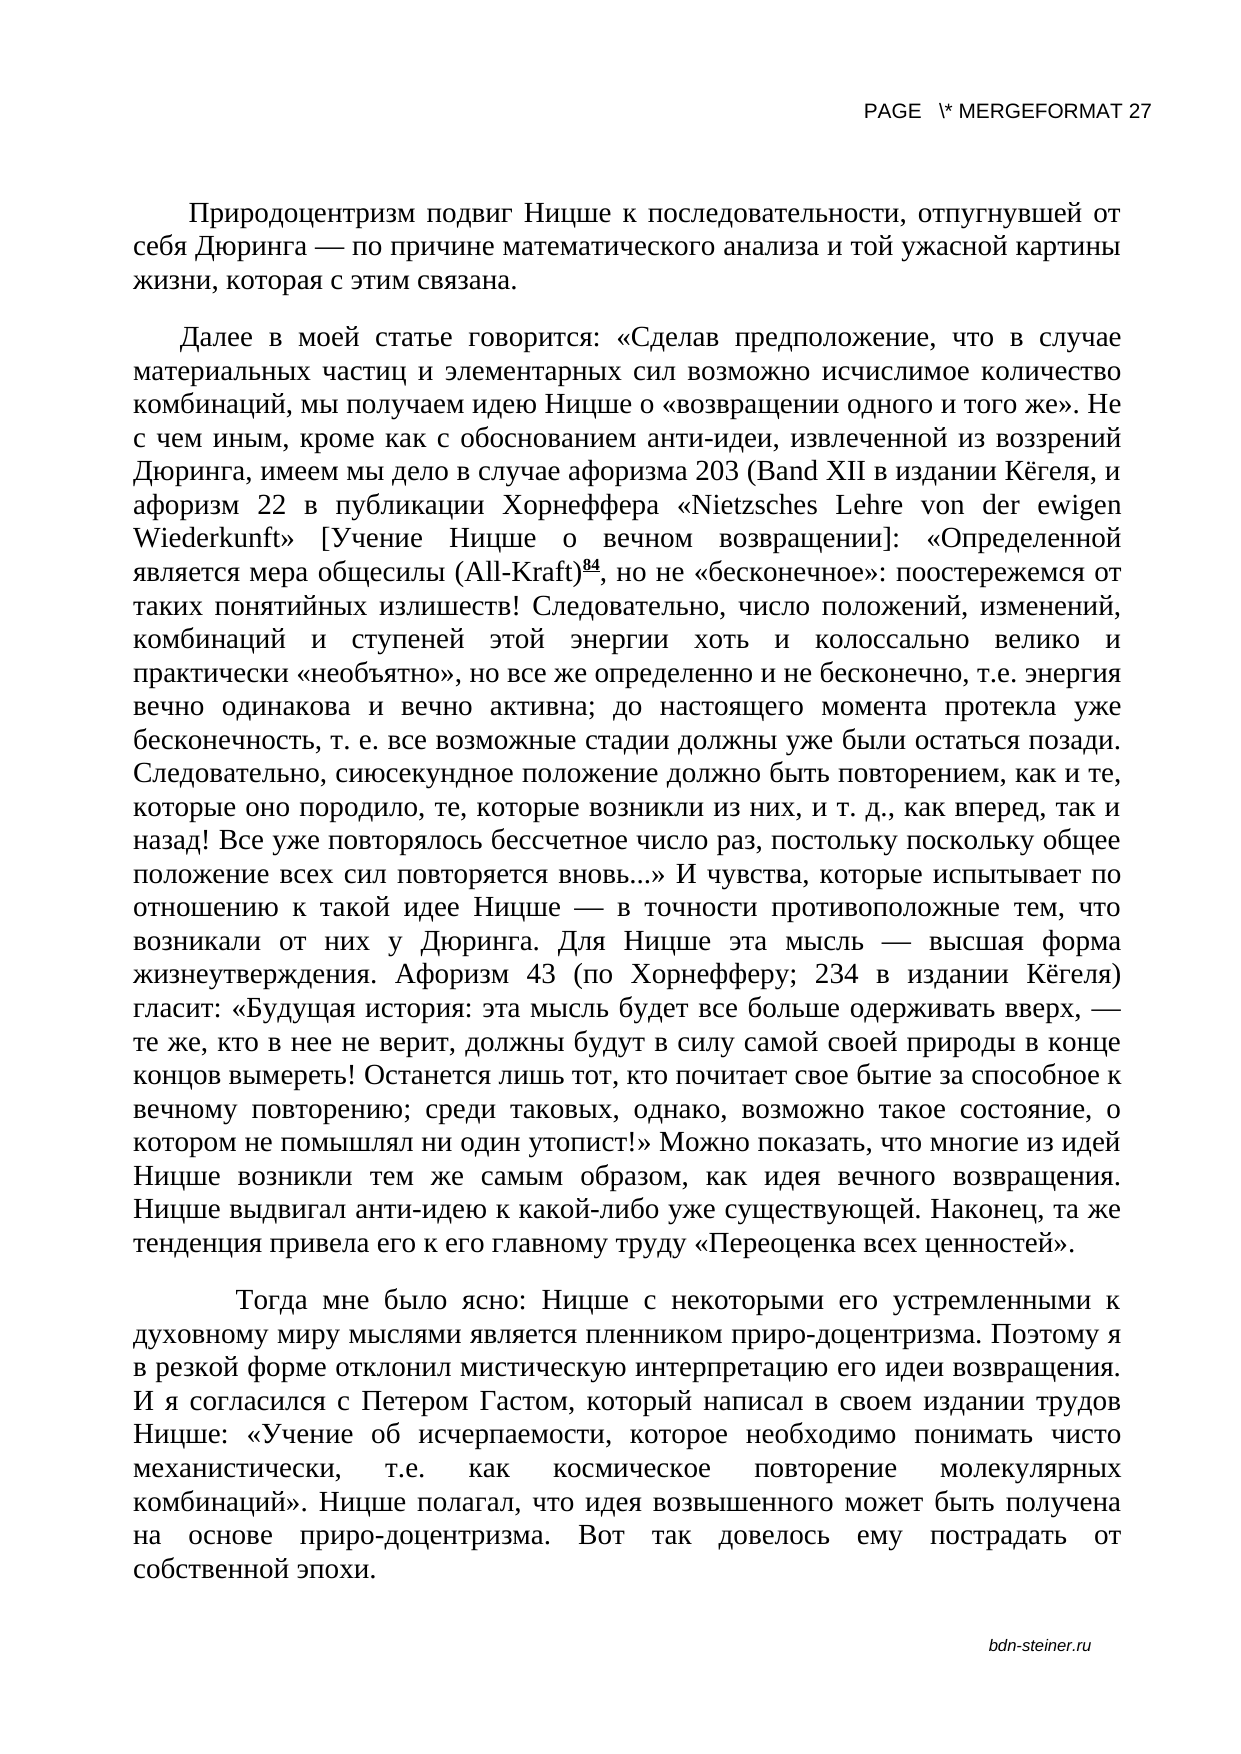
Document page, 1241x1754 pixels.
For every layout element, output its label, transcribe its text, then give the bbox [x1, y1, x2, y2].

text Далее в моей статье говорится: «Сделав предположение, что в случае материальных частиц и элементарных сил возможно исчислимое количество комбинаций, мы получаем идею Ницше о «возвращении одного и того же». Не с чем иным, кроме как с обоснованием анти-идеи, извлеченной из воззрений Дюринга, имеем мы дело в случае афоризма 203 (Band XII в издании Кёгеля, и афоризм 22 в публикации Хорнеффера «Nietzsches Lehre von der ewigen Wiederkunft» [Учение Ницше о вечном возвращении]: «Определенной является мера общесилы (All-Kraft)84, но не «бесконечное»: поостережемся от таких понятийных излишеств! Следовательно, число положений, изменений, комбинаций и ступеней этой энергии хоть и колоссально велико и практически «необъятно», но все же определенно и не бесконечно, т.е. энергия вечно одинакова и вечно активна; до настоящего момента протекла уже бесконечность, т. е. все возможные стадии должны уже были остаться позади. Следовательно, сиюсекундное положение должно быть повторением, как и те, которые оно породило, те, которые возникли из них, и т. д., как вперед, так и назад! Все уже повторялось бессчетное число раз, постольку поскольку общее положение всех сил повторяется вновь...» И чувства, которые испытывает по отношению к такой идее Ницше — в точности противоположные тем, что возникали от них у Дюринга. Для Ницше эта мысль — высшая форма жизнеутверждения. Афоризм 43 (по Хорнефферу; 234 в издании Кёгеля) гласит: «Будущая история: эта мысль будет все больше одерживать вверх, — те же, кто в нее не верит, должны будут в силу самой своей природы в конце концов вымереть! Останется лишь тот, кто почитает свое бытие за способное к вечному повторению; среди таковых, однако, возможно такое состояние, о котором не помышлял ни один утопист!» Можно показать, что многие из идей Ницше возникли тем же самым образом, как идея вечного возвращения. Ницше выдвигал анти-идею к какой-либо уже существующей. Наконец, та же тенденция привела его к его главному труду «Переоценка всех ценностей». [133, 319, 1122, 1258]
text Тогда мне было ясно: Ницше с некоторыми его устремленными к духовному миру мыслями является пленником приро-доцентризма. Поэтому я в резкой форме отклонил мистическую интерпретацию его идеи возвращения. И я согласился с Петером Гастом, который написал в своем издании трудов Ницше: «Учение об исчерпаемости, которое необходимо понимать чисто механистически, т.е. как космическое повторение молекулярных комбинаций». Ницше полагал, что идея возвышенного может быть получена на основе приро-доцентризма. Вот так довелось ему пострадать от собственной эпохи. [133, 1282, 1122, 1584]
text Природоцентризм подвиг Ницше к последовательности, отпугнувшей от себя Дюринга — по причине математического анализа и той ужасной картины жизни, которая с этим связана. [133, 195, 1122, 295]
